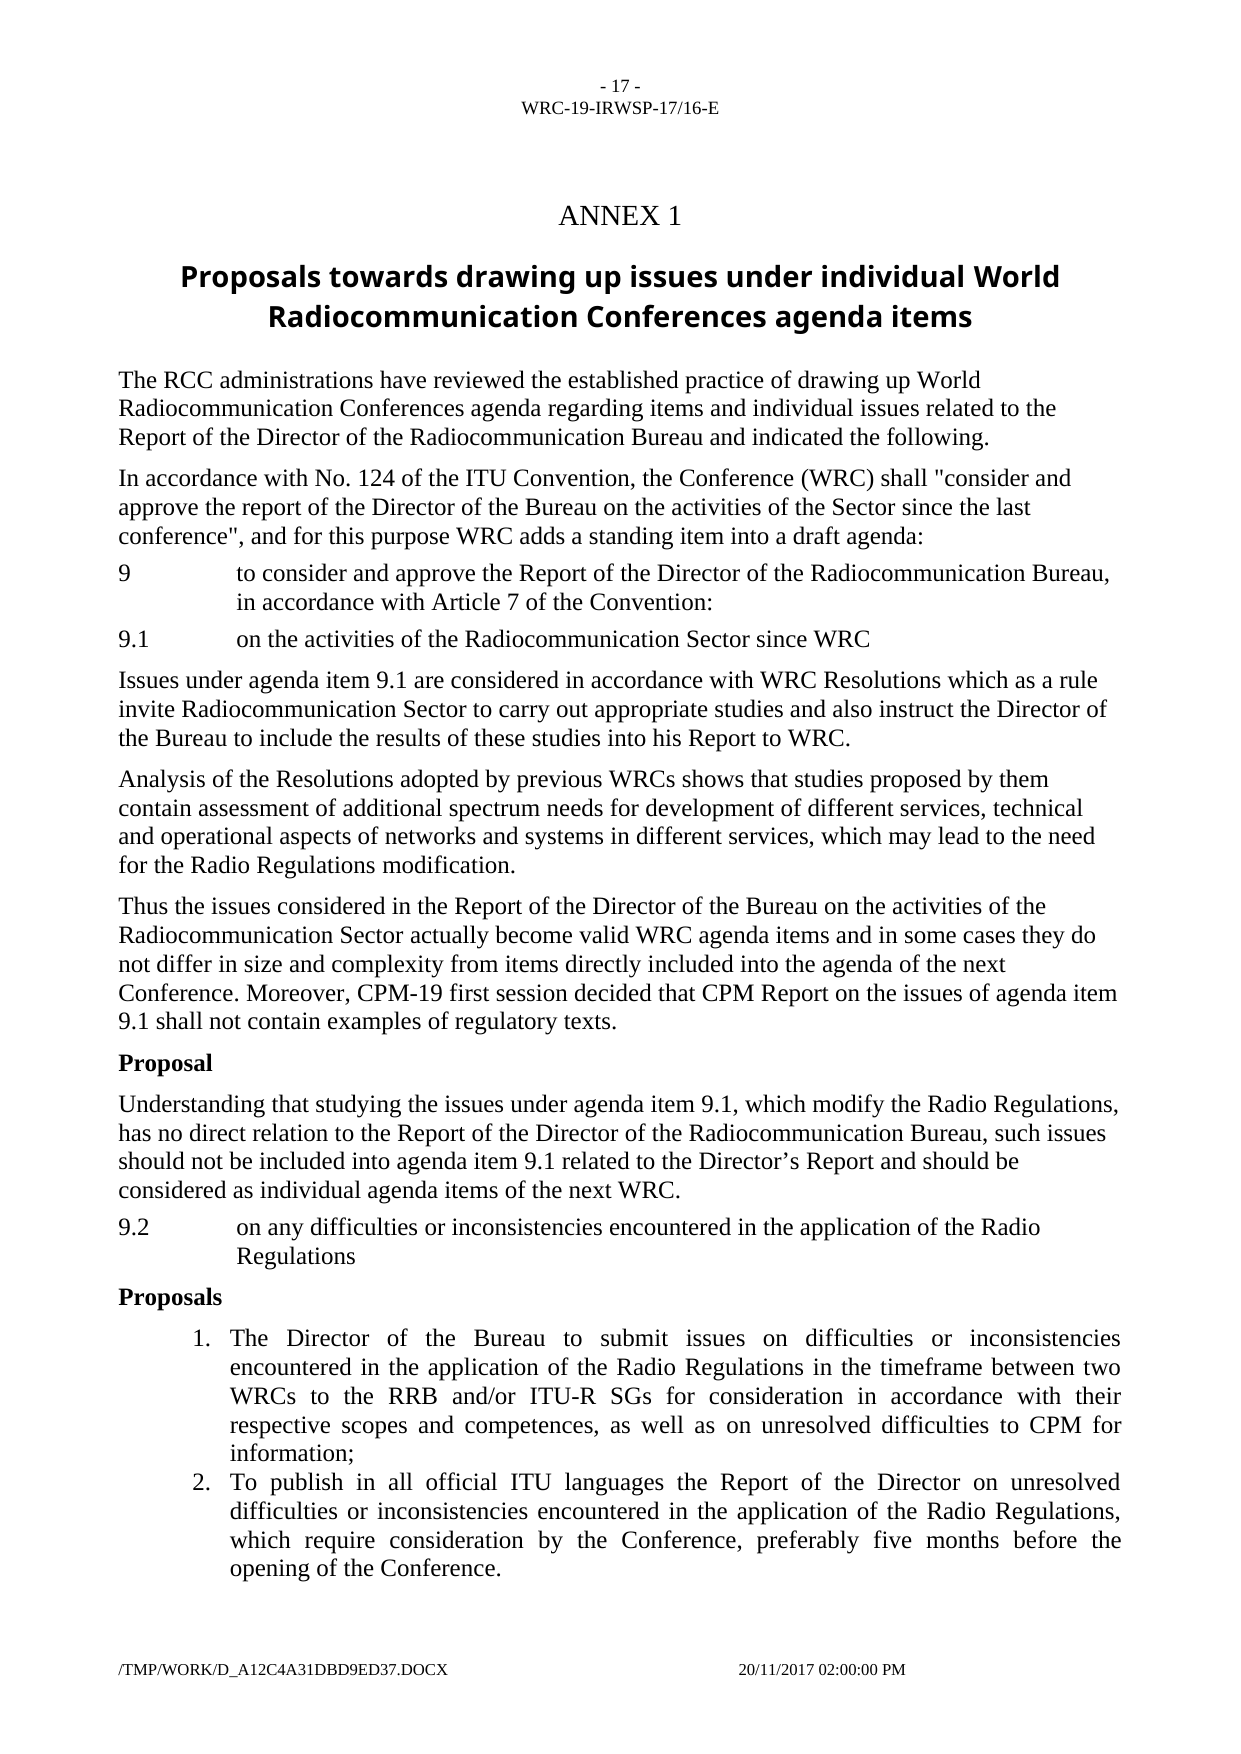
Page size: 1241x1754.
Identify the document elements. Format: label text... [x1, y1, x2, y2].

list The Director of the Bureau to submit issues on difficulties or inconsistencies encountered in the application of the Radio Regulations in the timeframe between two WRCs to the RRB and/or ITU-R SGs for consideration in accordance with their respective scopes and competences, as well as on unresolved difficulties to CPM for information; [192, 1323, 1122, 1467]
text Proposal [118, 1048, 1122, 1076]
list To publish in all official ITU languages the Report of the Director on unresolved difficulties or inconsistencies encountered in the application of the Radio Regulations, which require consideration by the Conference, preferably five months before the opening of the Conference. [192, 1467, 1122, 1582]
text Annex 1 [118, 198, 1122, 231]
title Proposals towards drawing up issues under individual World Radiocommunication Conferences agenda items [118, 256, 1122, 336]
text Issues under agenda item 9.1 are considered in accordance with WRC Resolutions which as a rule invite Radiocommunication Sector to carry out appropriate studies and also instruct the Director of the Bureau to include the results of these studies into his Report to WRC. [118, 665, 1122, 751]
text The RCC administrations have reviewed the established practice of drawing up World Radiocommunication Conferences agenda regarding items and individual issues related to the Report of the Director of the Radiocommunication Bureau and indicated the following. [118, 365, 1122, 451]
text In accordance with No. 124 of the ITU Convention, the Conference (WRC) shall "consider and approve the report of the Director of the Bureau on the activities of the Sector since the last conference", and for this purpose WRC adds a standing item into a draft agenda: [118, 463, 1122, 550]
text Understanding that studying the issues under agenda item 9.1, which modify the Radio Regulations, has no direct relation to the Report of the Director of the Radiocommunication Bureau, such issues should not be included into agenda item 9.1 related to the Director’s Report and should be considered as individual agenda items of the next WRC. [118, 1089, 1122, 1204]
text Analysis of the Resolutions adopted by previous WRCs shows that studies proposed by them contain assessment of additional spectrum needs for development of different services, technical and operational aspects of networks and systems in different services, which may lead to the need for the Radio Regulations modification. [118, 764, 1122, 879]
text Proposals [118, 1282, 1122, 1311]
text Thus the issues considered in the Report of the Director of the Bureau on the activities of the Radiocommunication Sector actually become valid WRC agenda items and in some cases they do not differ in size and complexity from items directly included into the agenda of the next Conference. Moreover, CPM-19 first session decided that CPM Report on the issues of agenda item 9.1 shall not contain examples of regulatory texts. [118, 891, 1122, 1035]
text 9.2 on any difficulties or inconsistencies encountered in the application of the Radio Regulations [118, 1212, 1122, 1270]
text 9.1 on the activities of the Radiocommunication Sector since WRC [118, 624, 1122, 653]
text 9 to consider and approve the Report of the Director of the Radiocommunication Bureau, in accordance with Article 7 of the Convention: [118, 558, 1122, 616]
